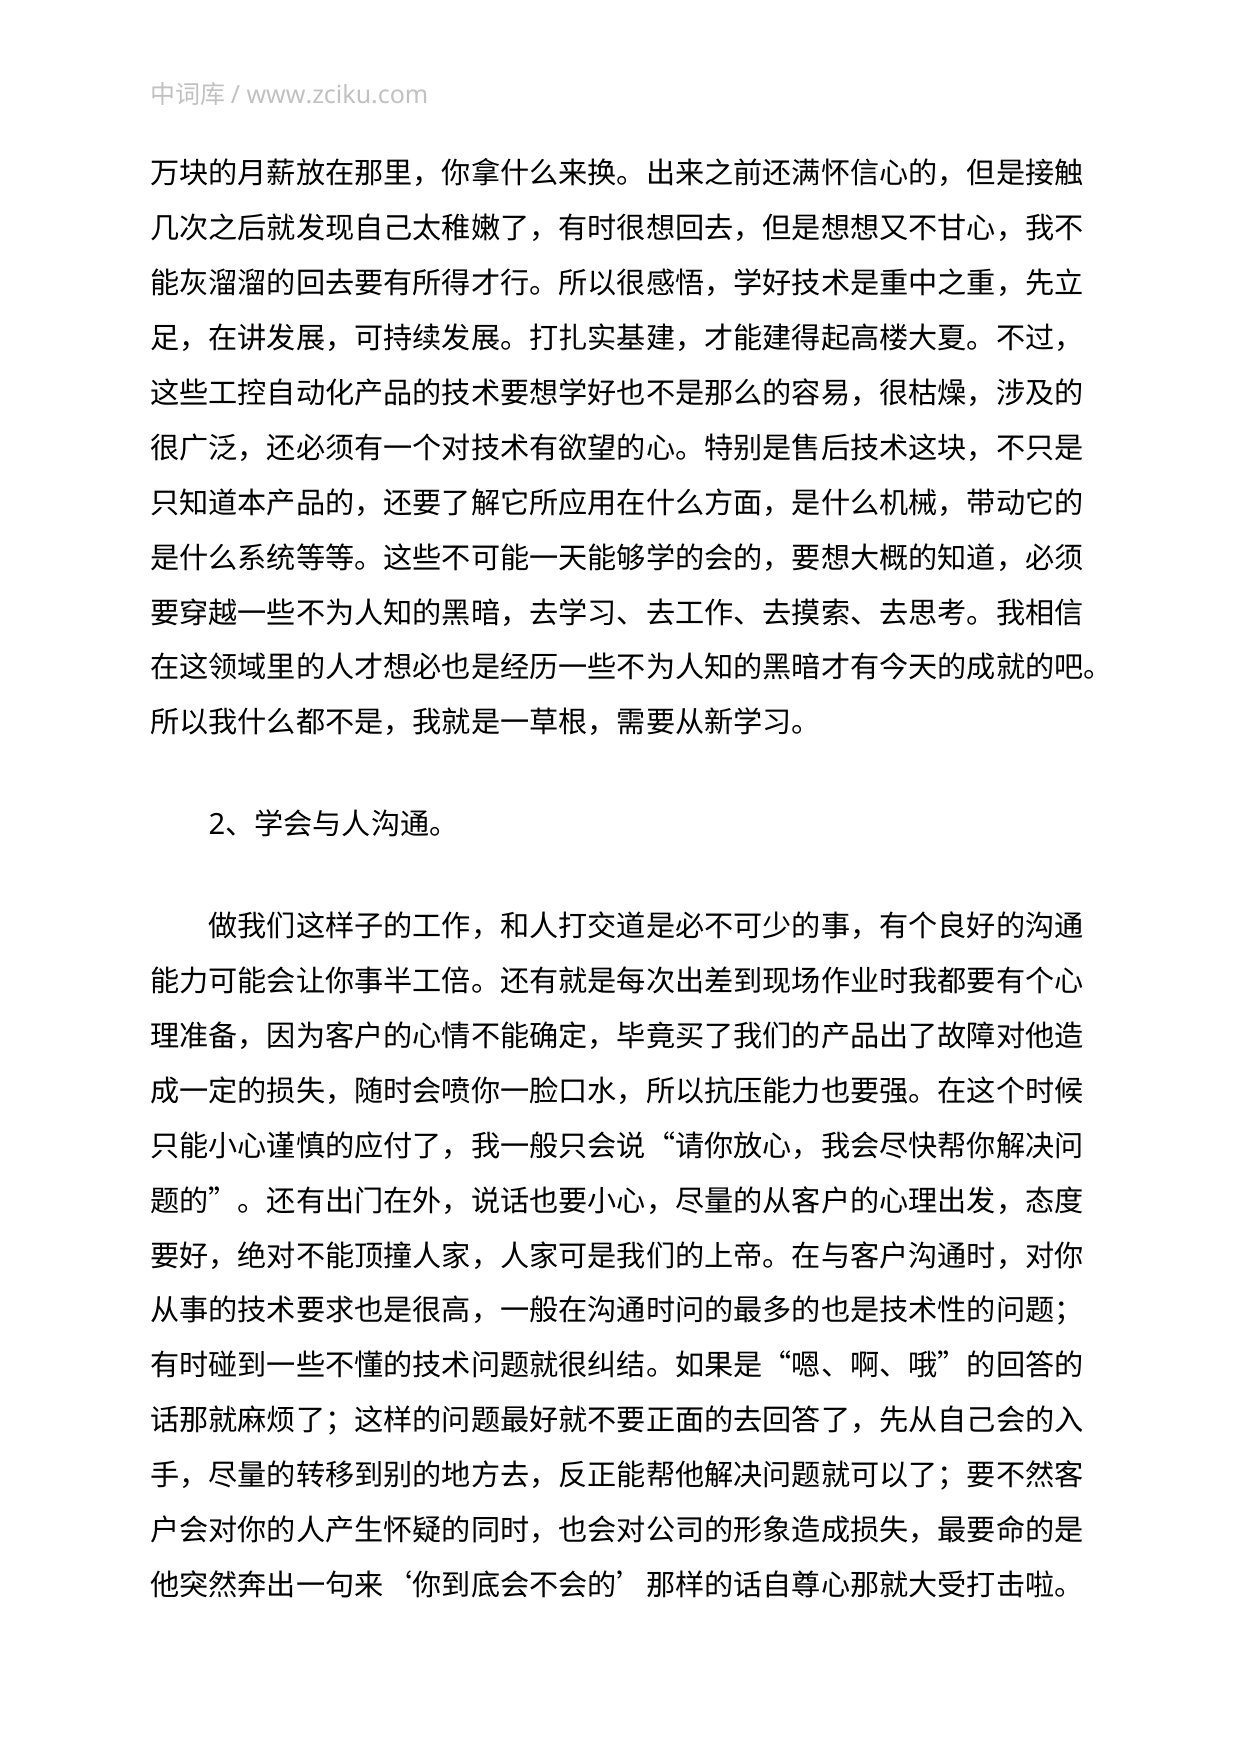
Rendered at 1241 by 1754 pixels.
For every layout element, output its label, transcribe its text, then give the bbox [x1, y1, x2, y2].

text 2、学会与人沟通。 [150, 801, 1090, 843]
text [150, 903, 1090, 1604]
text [150, 150, 1090, 741]
